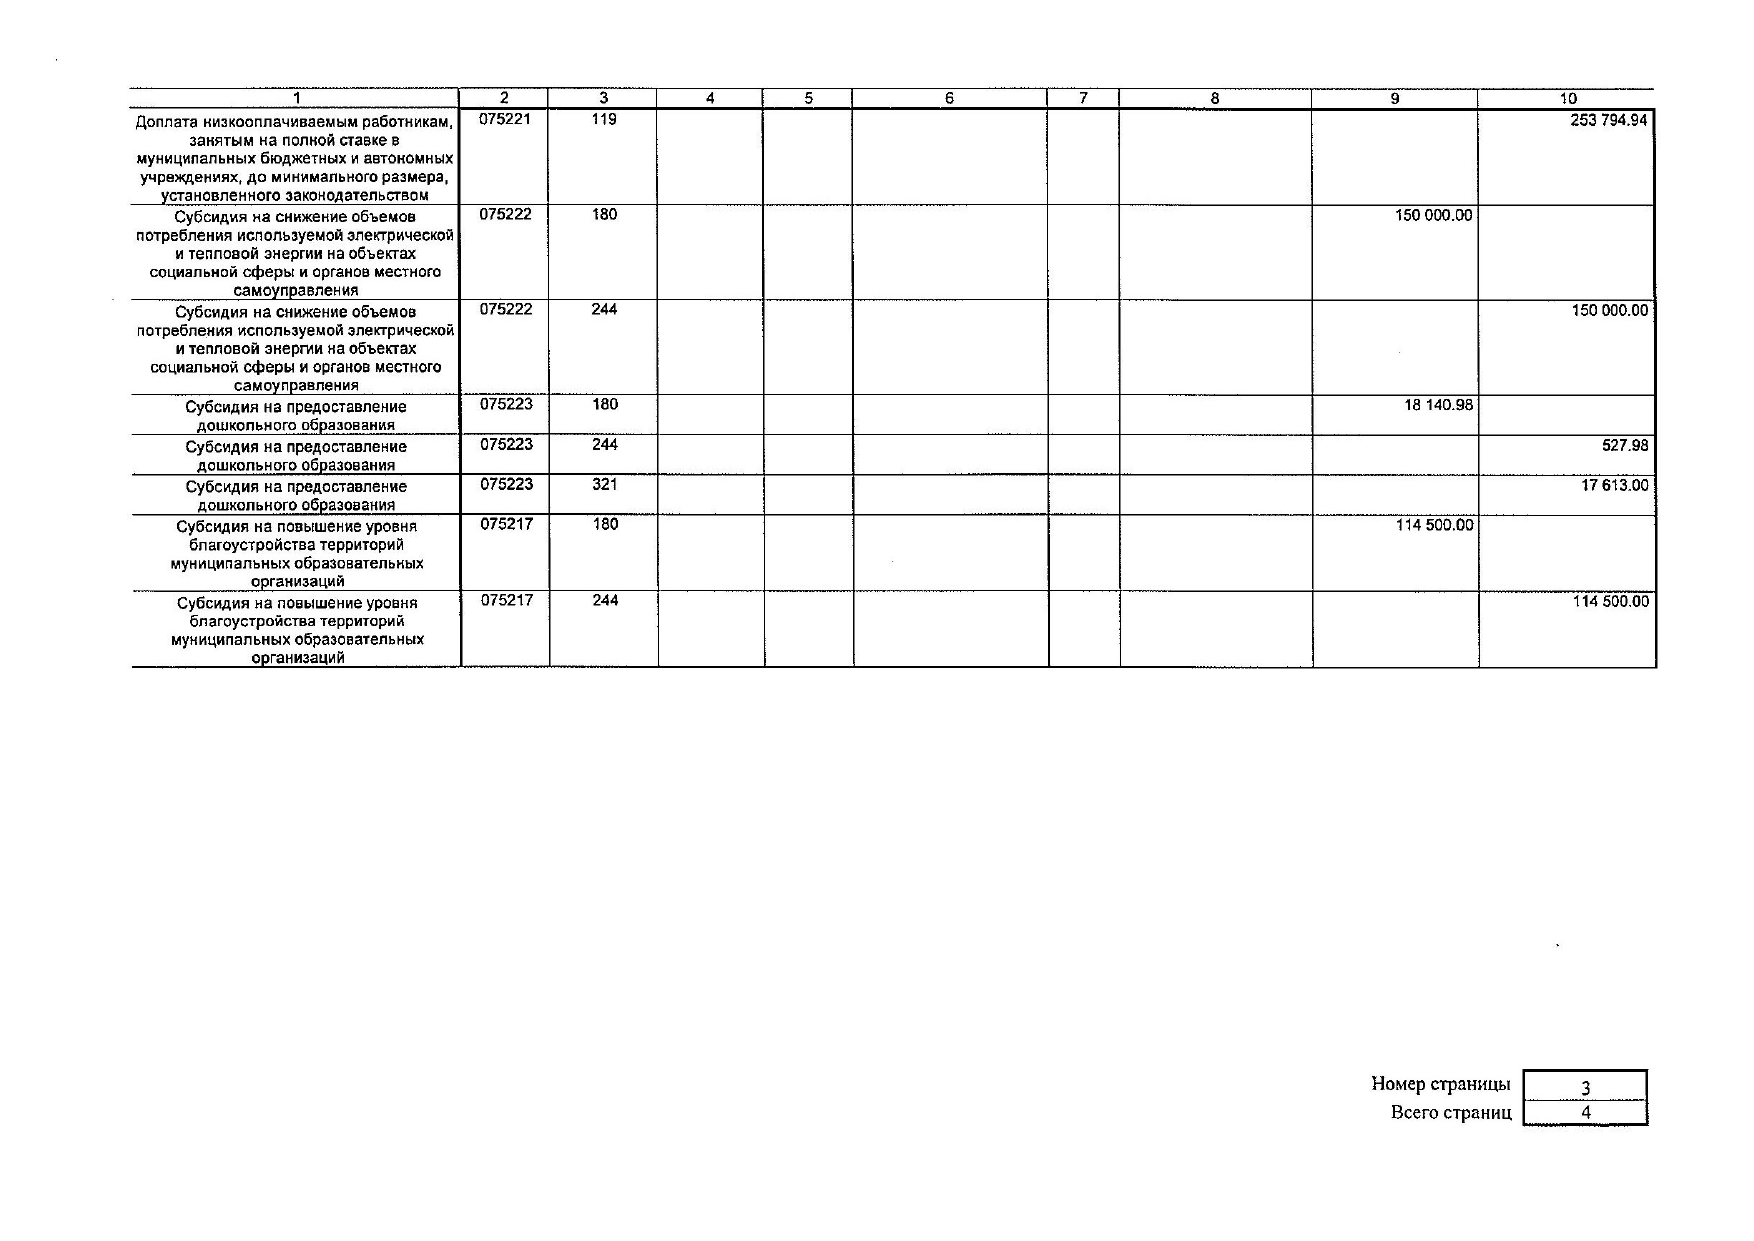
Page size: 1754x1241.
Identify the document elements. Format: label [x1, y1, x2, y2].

picture [41, 41, 1713, 1199]
